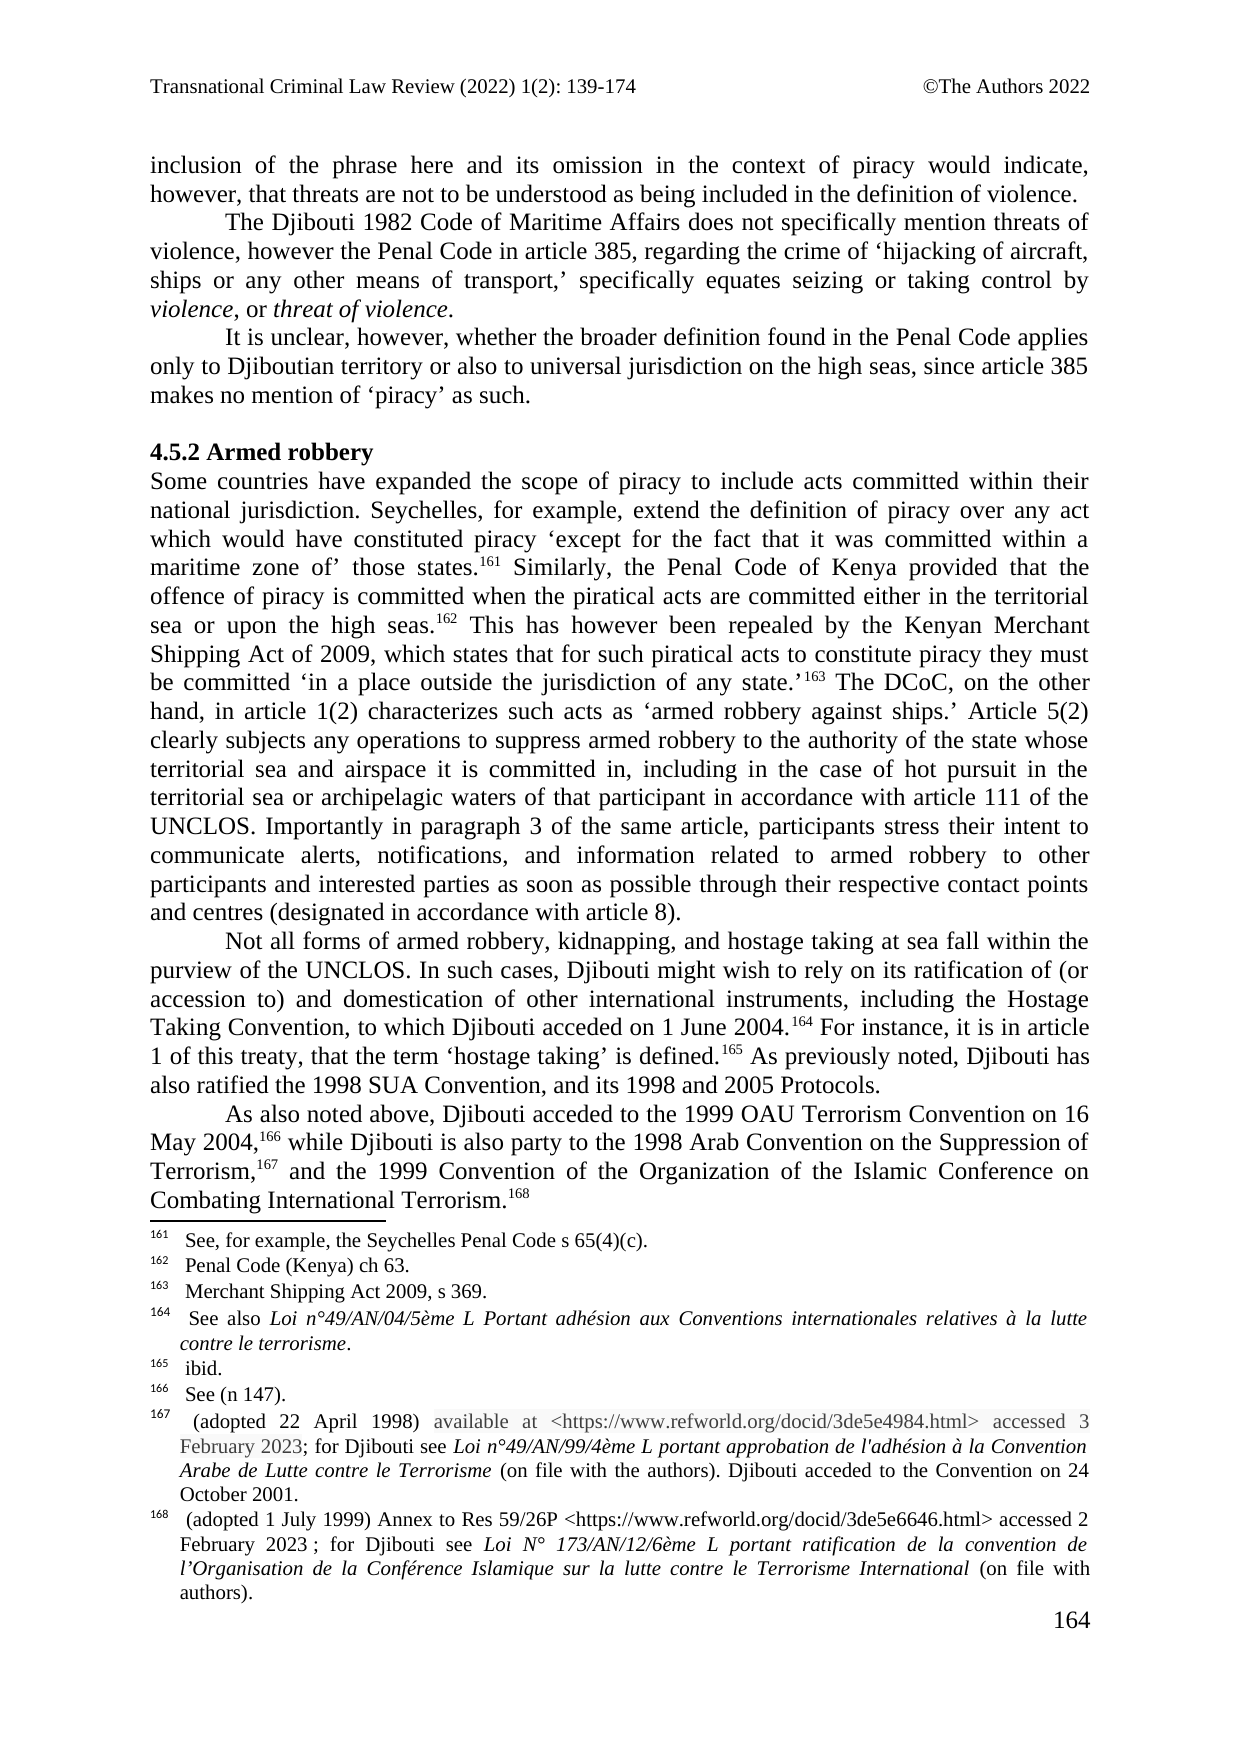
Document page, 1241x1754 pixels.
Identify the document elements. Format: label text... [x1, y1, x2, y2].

text Not all forms of armed robbery, kidnapping, and hostage taking at sea fall within the purview of the UNCLOS. In such cases, Djibouti might wish to rely on its ratification of (or accession to) and domestication of other international instruments, including the Hostage Taking Convention, to which Djibouti acceded on 1 June 2004. For instance, it is in article 1 of this treaty, that the term ‘hostage taking’ is defined. As previously noted, Djibouti has also ratified the 1998 SUA Convention, and its 1998 and 2005 Protocols. [150, 926, 1090, 1099]
text Some countries have expanded the scope of piracy to include acts committed within their national jurisdiction. Seychelles, for example, extend the definition of piracy over any act which would have constituted piracy ‘except for the fact that it was committed within a maritime zone of’ those states. Similarly, the Penal Code of Kenya provided that the offence of piracy is committed when the piratical acts are committed either in the territorial sea or upon the high seas. This has however been repealed by the Kenyan Merchant Shipping Act of 2009, which states that for such piratical acts to constitute piracy they must be committed ‘in a place outside the jurisdiction of any state.’ The DCoC, on the other hand, in article 1(2) characterizes such acts as ‘armed robbery against ships.’ Article 5(2) clearly subjects any operations to suppress armed robbery to the authority of the state whose territorial sea and airspace it is committed in, including in the case of hot pursuit in the territorial sea or archipelagic waters of that participant in accordance with article 111 of the UNCLOS. Importantly in paragraph 3 of the same article, participants stress their intent to communicate alerts, notifications, and information related to armed robbery to other participants and interested parties as soon as possible through their respective contact points and centres (designated in accordance with article 8). [150, 466, 1090, 926]
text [150, 150, 1090, 207]
text It is unclear, however, whether the broader definition found in the Penal Code applies only to Djiboutian territory or also to universal jurisdiction on the high seas, since article 385 makes no mention of ‘piracy’ as such. [150, 322, 1090, 409]
text As also noted above, Djibouti acceded to the 1999 OAU Terrorism Convention on 16 May 2004, while Djibouti is also party to the 1998 Arab Convention on the Suppression of Terrorism, and the 1999 Convention of the Organization of the Islamic Conference on Combating International Terrorism. [150, 1099, 1090, 1214]
text The Djibouti 1982 Code of Maritime Affairs does not specifically mention threats of violence, however the Penal Code in article 385, regarding the crime of ‘hijacking of aircraft, ships or any other means of transport,’ specifically equates seizing or taking control by violence, or threat of violence. [150, 207, 1090, 322]
subtitle 4.5.2 Armed robbery [150, 437, 1090, 466]
